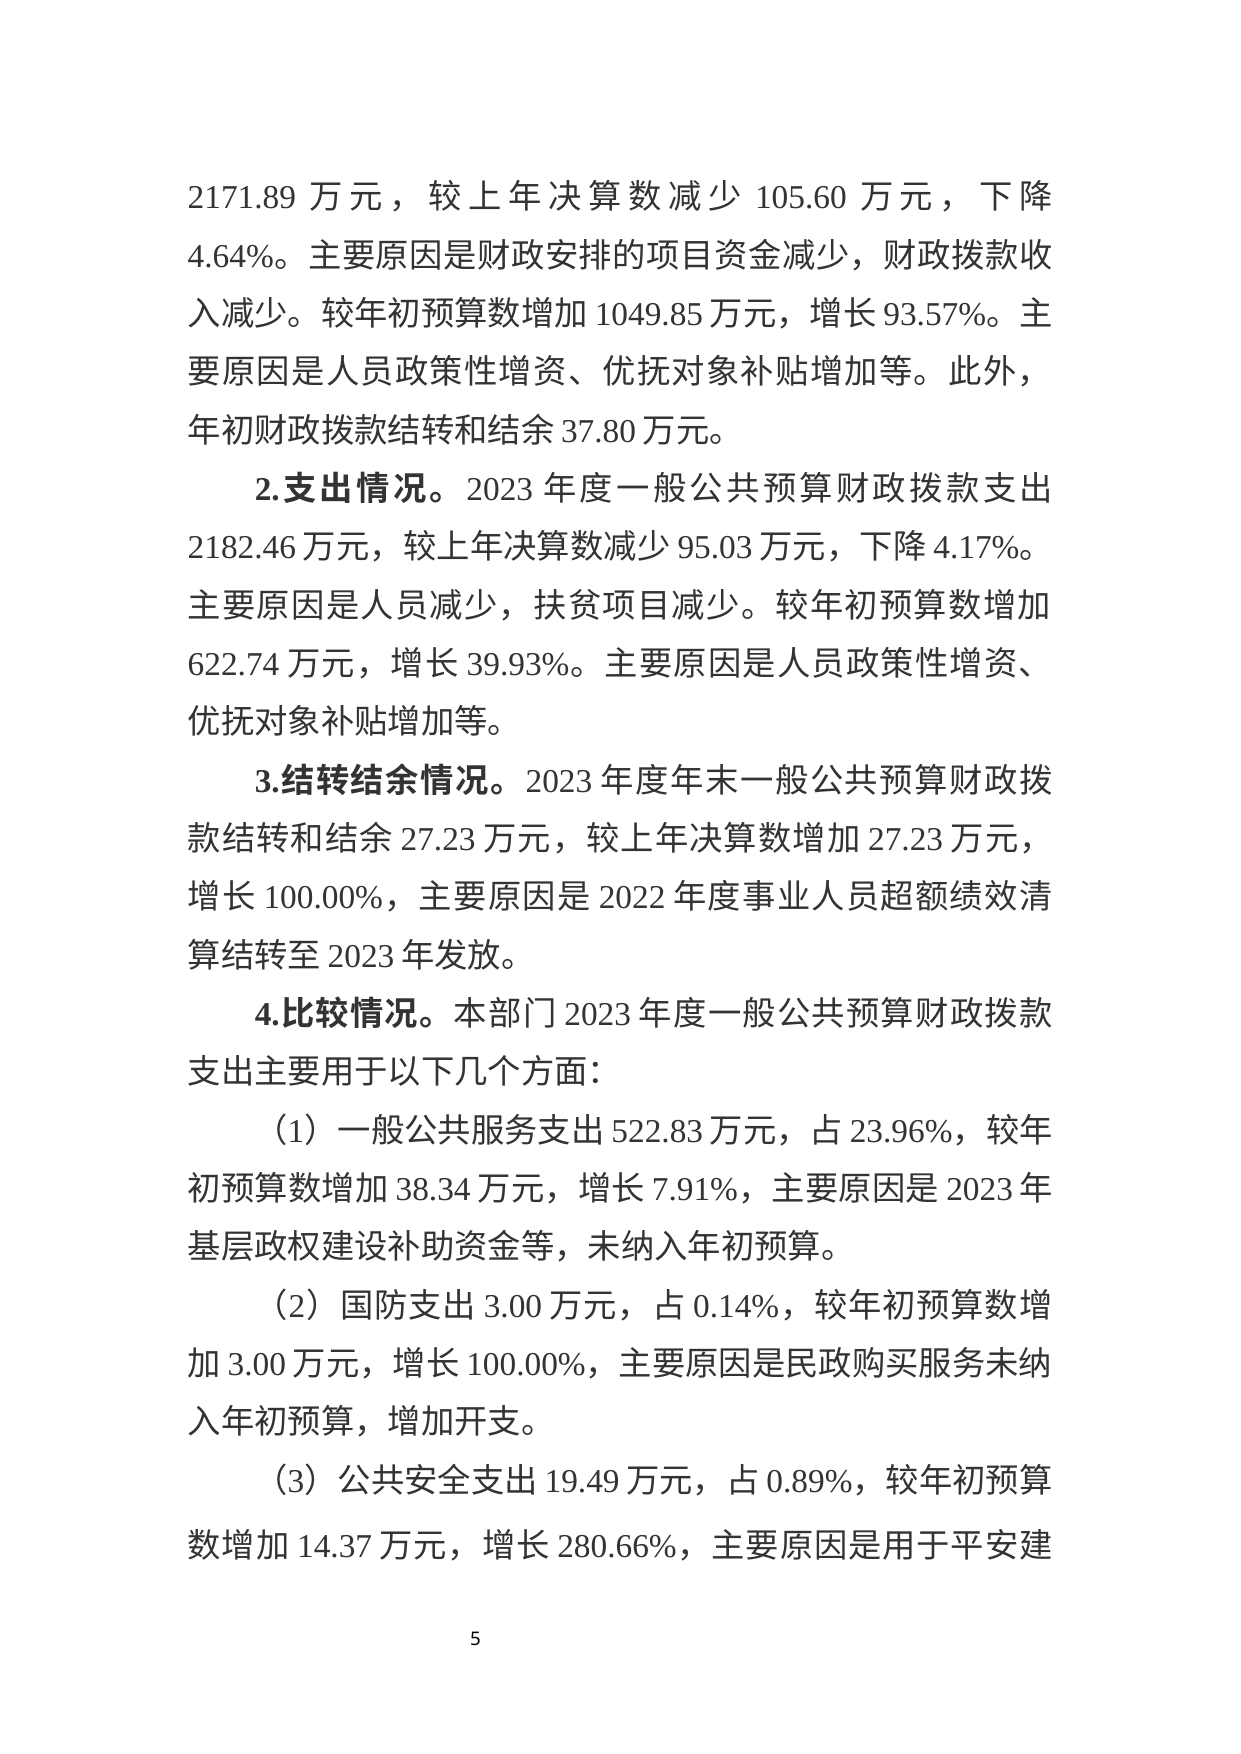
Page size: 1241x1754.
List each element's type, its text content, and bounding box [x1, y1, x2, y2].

text 4.比较情况。本部门2023年度一般公共预算财政拨款支出主要用于以下几个方面： [187, 979, 1053, 1095]
text 3.结转结余情况。2023年度年末一般公共预算财政拨款结转和结余27.23万元，较上年决算数增加27.23万元，增长100.00%，主要原因是2022年度事业人员超额绩效清算结转至2023年发放。 [187, 745, 1053, 979]
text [187, 162, 1053, 454]
text （2）国防支出3.00万元，占0.14%，较年初预算数增加3.00万元，增长100.00%，主要原因是民政购买服务未纳入年初预算，增加开支。 [187, 1270, 1053, 1445]
text 2.支出情况。2023年度一般公共预算财政拨款支出2182.46万元，较上年决算数减少95.03万元，下降4.17%。主要原因是人员减少，扶贫项目减少。较年初预算数增加622.74万元，增长39.93%。主要原因是人员政策性增资、优抚对象补贴增加等。 [187, 454, 1053, 745]
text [187, 1445, 1053, 1575]
text （1）一般公共服务支出522.83万元，占23.96%，较年初预算数增加38.34万元，增长7.91%，主要原因是2023年基层政权建设补助资金等，未纳入年初预算。 [187, 1095, 1053, 1270]
